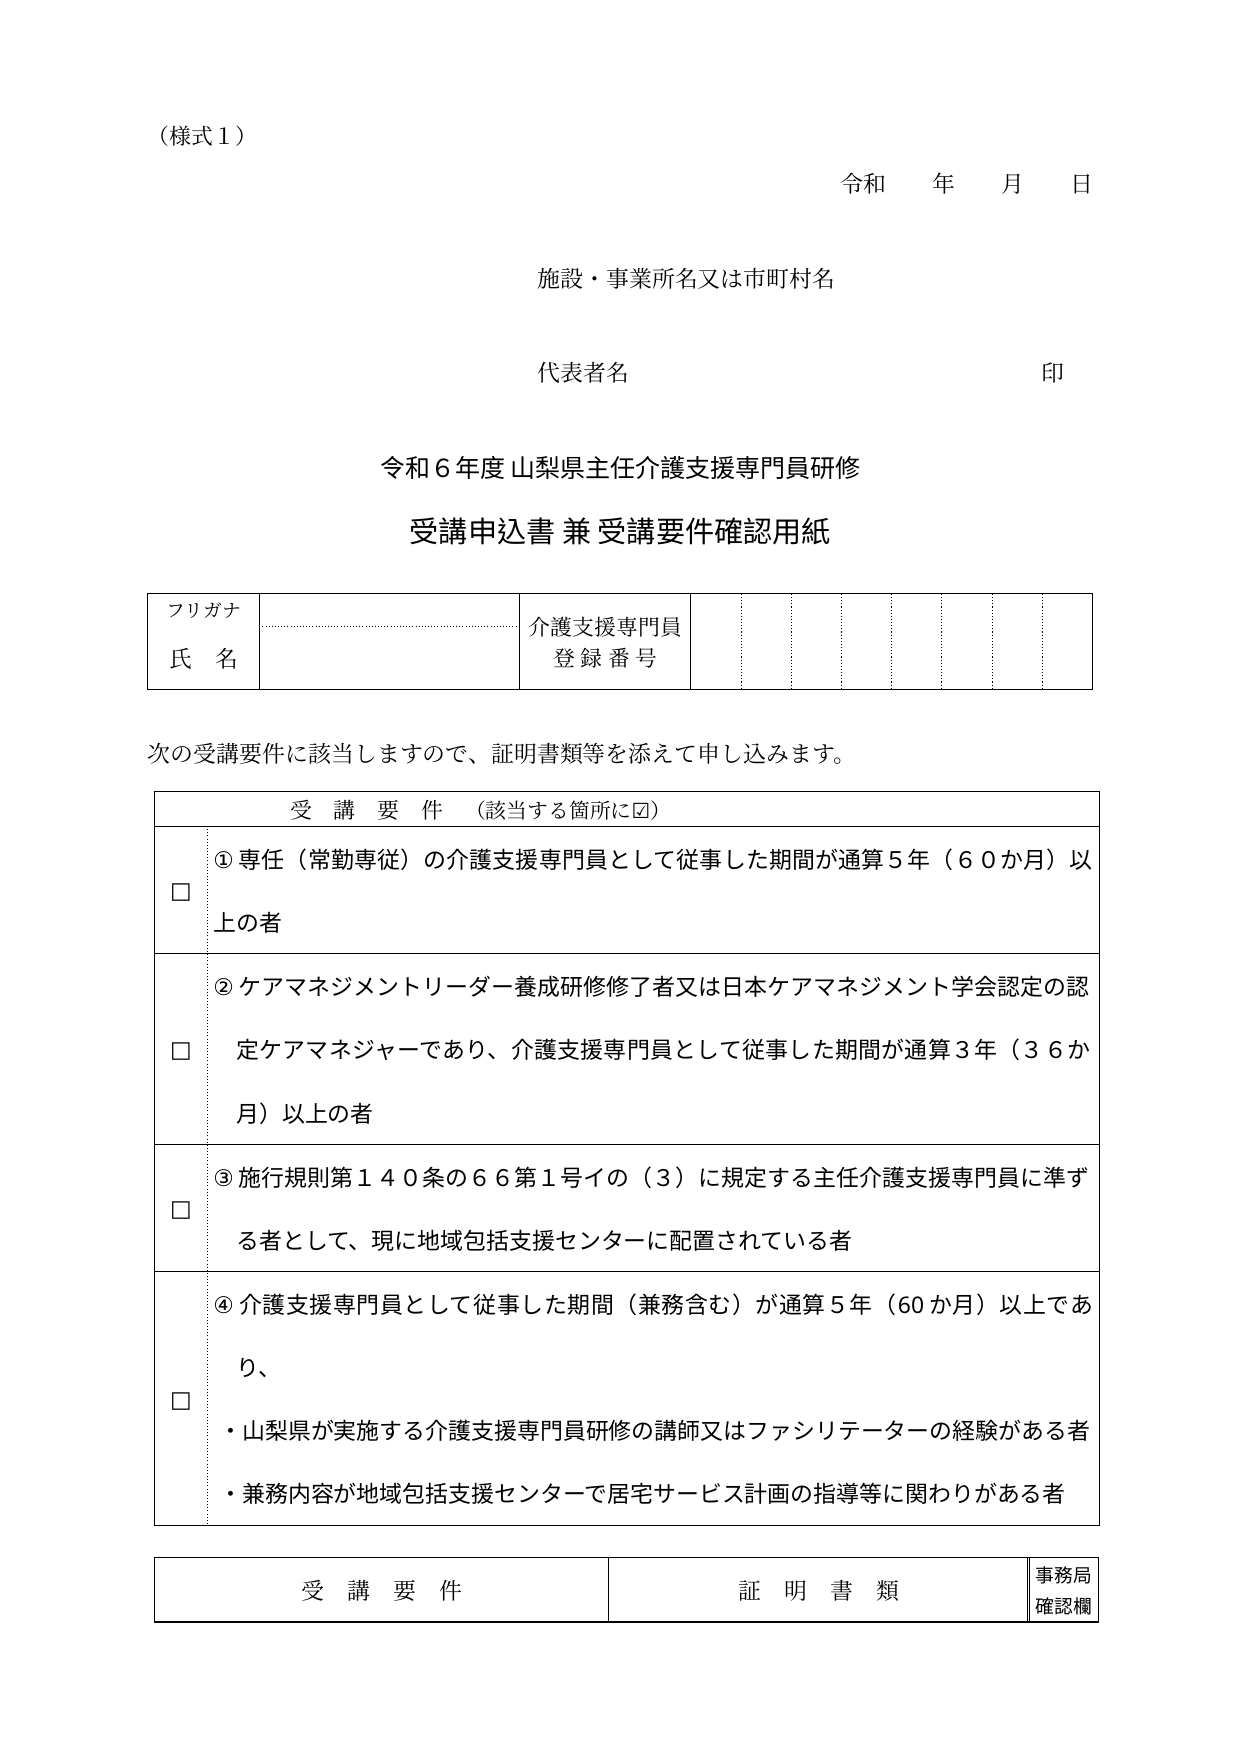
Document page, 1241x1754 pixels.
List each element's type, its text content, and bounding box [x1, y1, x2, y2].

table_header [942, 594, 992, 689]
table_cell ②ケアマネジメントリーダー養成研修修了者又は日本ケアマネジメント学会認定の認定ケアマネジャーであり、介護支援専門員として従事した期間が通算３年（３６か月）以上の者 [207, 954, 1099, 1144]
text 施設・事業所名又は市町村名 [148, 246, 1092, 309]
table_cell □ [155, 954, 207, 1144]
table_cell ④介護支援専門員として従事した期間（兼務含む）が通算５年（60か月）以上であり、 ・山梨県が実施する介護支援専門員研修の講師又はファシリテーターの経験がある者 ・兼務内容が地域包括支援センターで居宅サービス計画の指導等に関わりがある者 [207, 1272, 1099, 1524]
table_cell ①専任（常勤専従）の介護支援専門員として従事した期間が通算５年（６０か月）以上の者 [207, 827, 1099, 953]
text 令和６年度 山梨県主任介護支援専門員研修 [148, 435, 1092, 498]
text 受講申込書 兼 受講要件確認用紙 [148, 498, 1092, 561]
table_header [260, 594, 519, 626]
table_cell ③施行規則第１４０条の６６第１号イの（３）に規定する主任介護支援専門員に準ずる者として、現に地域包括支援センターに配置されている者 [207, 1145, 1099, 1271]
table_header [841, 594, 892, 689]
table_header フリガナ 氏 名 [148, 594, 259, 689]
text 次の受講要件に該当しますので、証明書類等を添えて申し込みます。 [148, 721, 1092, 784]
table_header 受 講 要 件 （該当する箇所に☑） [207, 792, 1099, 826]
table_cell □ [155, 827, 207, 953]
text （様式１） [148, 119, 1092, 151]
table_cell □ [155, 1145, 207, 1271]
table_header [892, 594, 942, 689]
table_header 介護支援専門員 登 録 番 号 [520, 594, 690, 689]
table_header 受 講 要 件 （該当する箇所に☑） [155, 1558, 608, 1621]
text 代表者名 印 [148, 340, 1092, 403]
table_header [992, 594, 1042, 689]
table_header [741, 594, 791, 689]
table_header 事務局 確認欄 [1030, 1558, 1098, 1621]
text 令和 年 月 日 [148, 151, 1092, 214]
table_header [1042, 594, 1092, 689]
table_header 証 明 書 類 （該当する書類に☑） [609, 1558, 1027, 1621]
table_header [791, 594, 841, 689]
table_cell □ [155, 1272, 207, 1524]
table_header [155, 792, 207, 826]
table_cell [260, 626, 519, 689]
table_header [691, 594, 741, 689]
